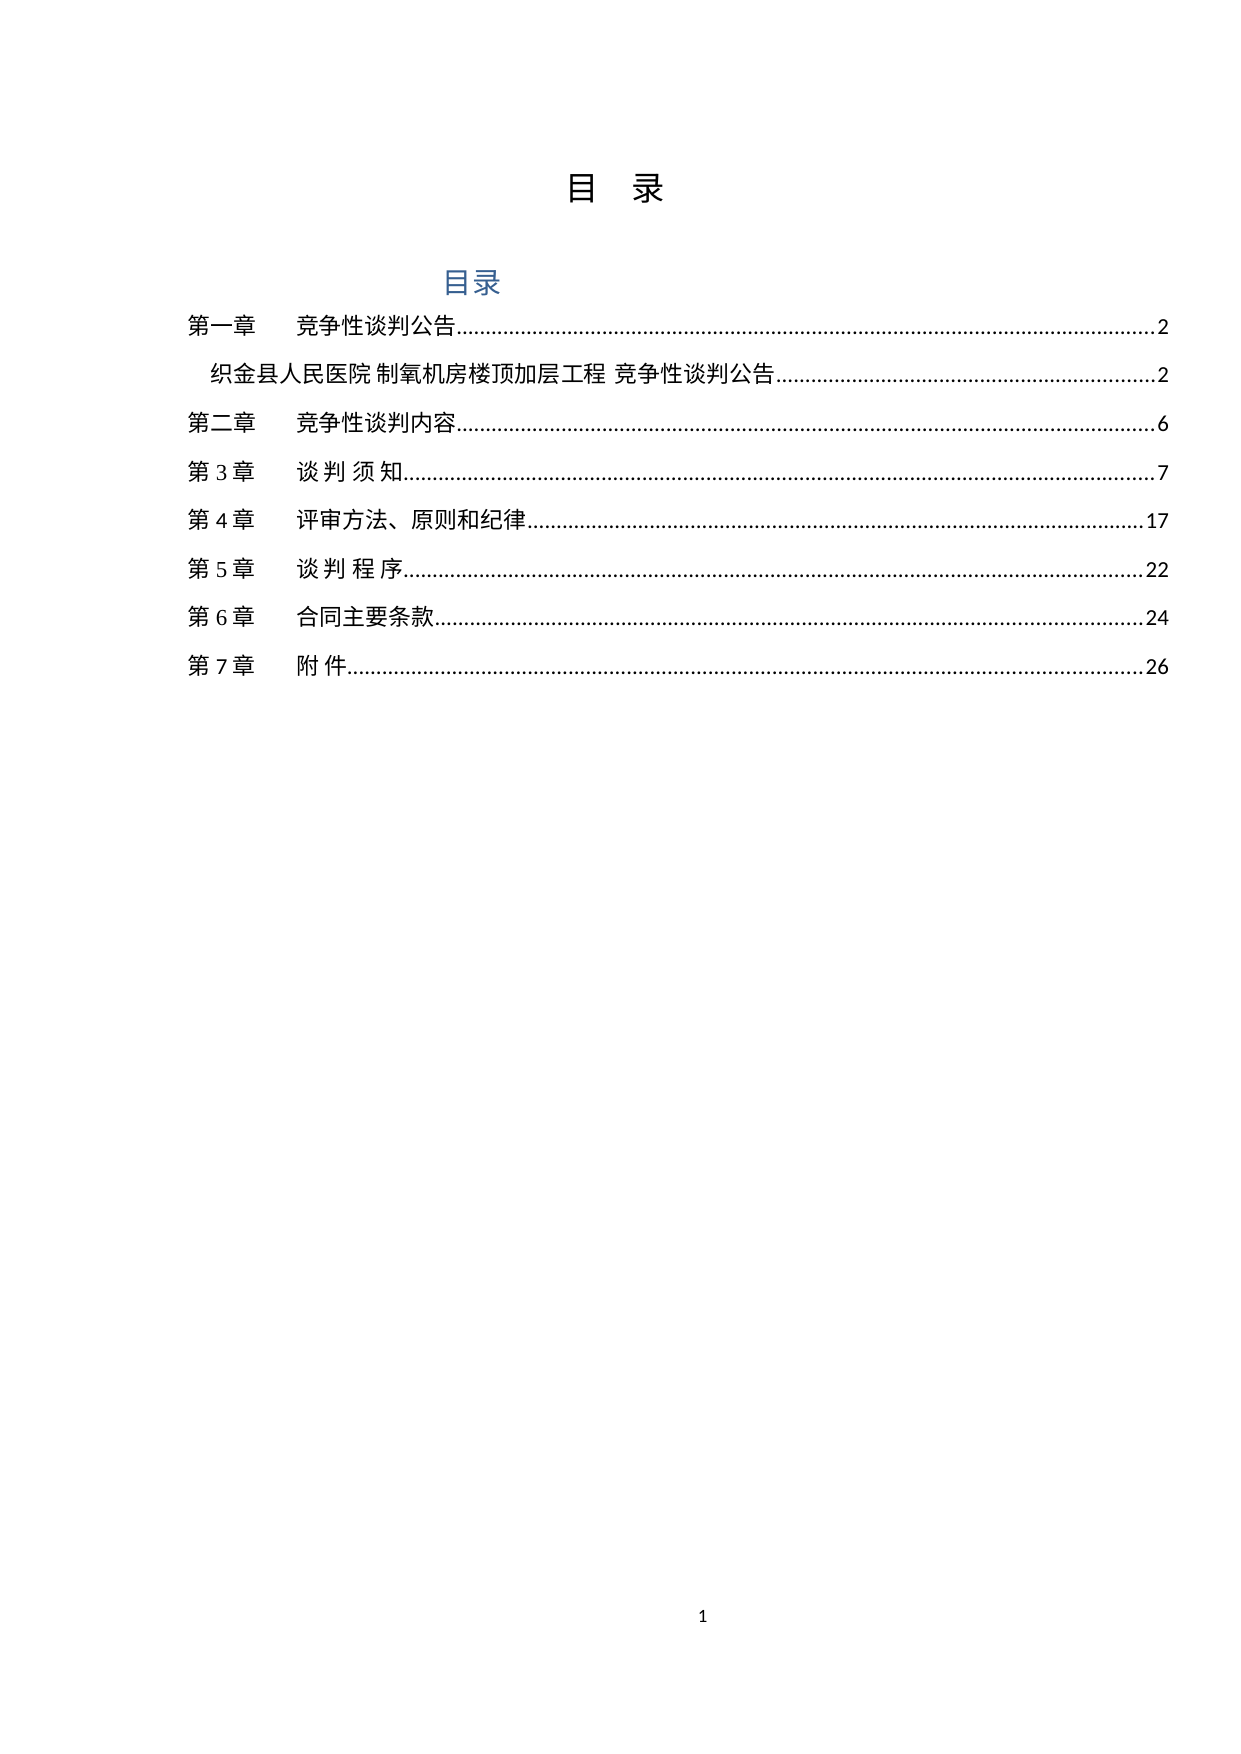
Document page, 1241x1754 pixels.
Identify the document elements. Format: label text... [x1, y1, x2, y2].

text 第 3 章 谈 判 须 知 7 [187, 453, 1240, 487]
text 第 5 章 谈 判 程 序 22 [187, 551, 1240, 584]
text 织金县人民医院 制氧机房楼顶加层工程 竞争性谈判公告 2 [210, 356, 1240, 389]
subtitle 目录 [443, 259, 1240, 302]
text 第一章 竞争性谈判公告 2 [187, 308, 1240, 341]
text 第 6 章 合同主要条款 24 [187, 599, 1240, 632]
text 目 录 [164, 164, 1065, 209]
text 第 4 章 评审方法、原则和纪律 17 [187, 502, 1240, 535]
text 第二章 竞争性谈判内容 6 [187, 405, 1240, 438]
text 第 7 章 附 件 26 [187, 648, 1240, 681]
